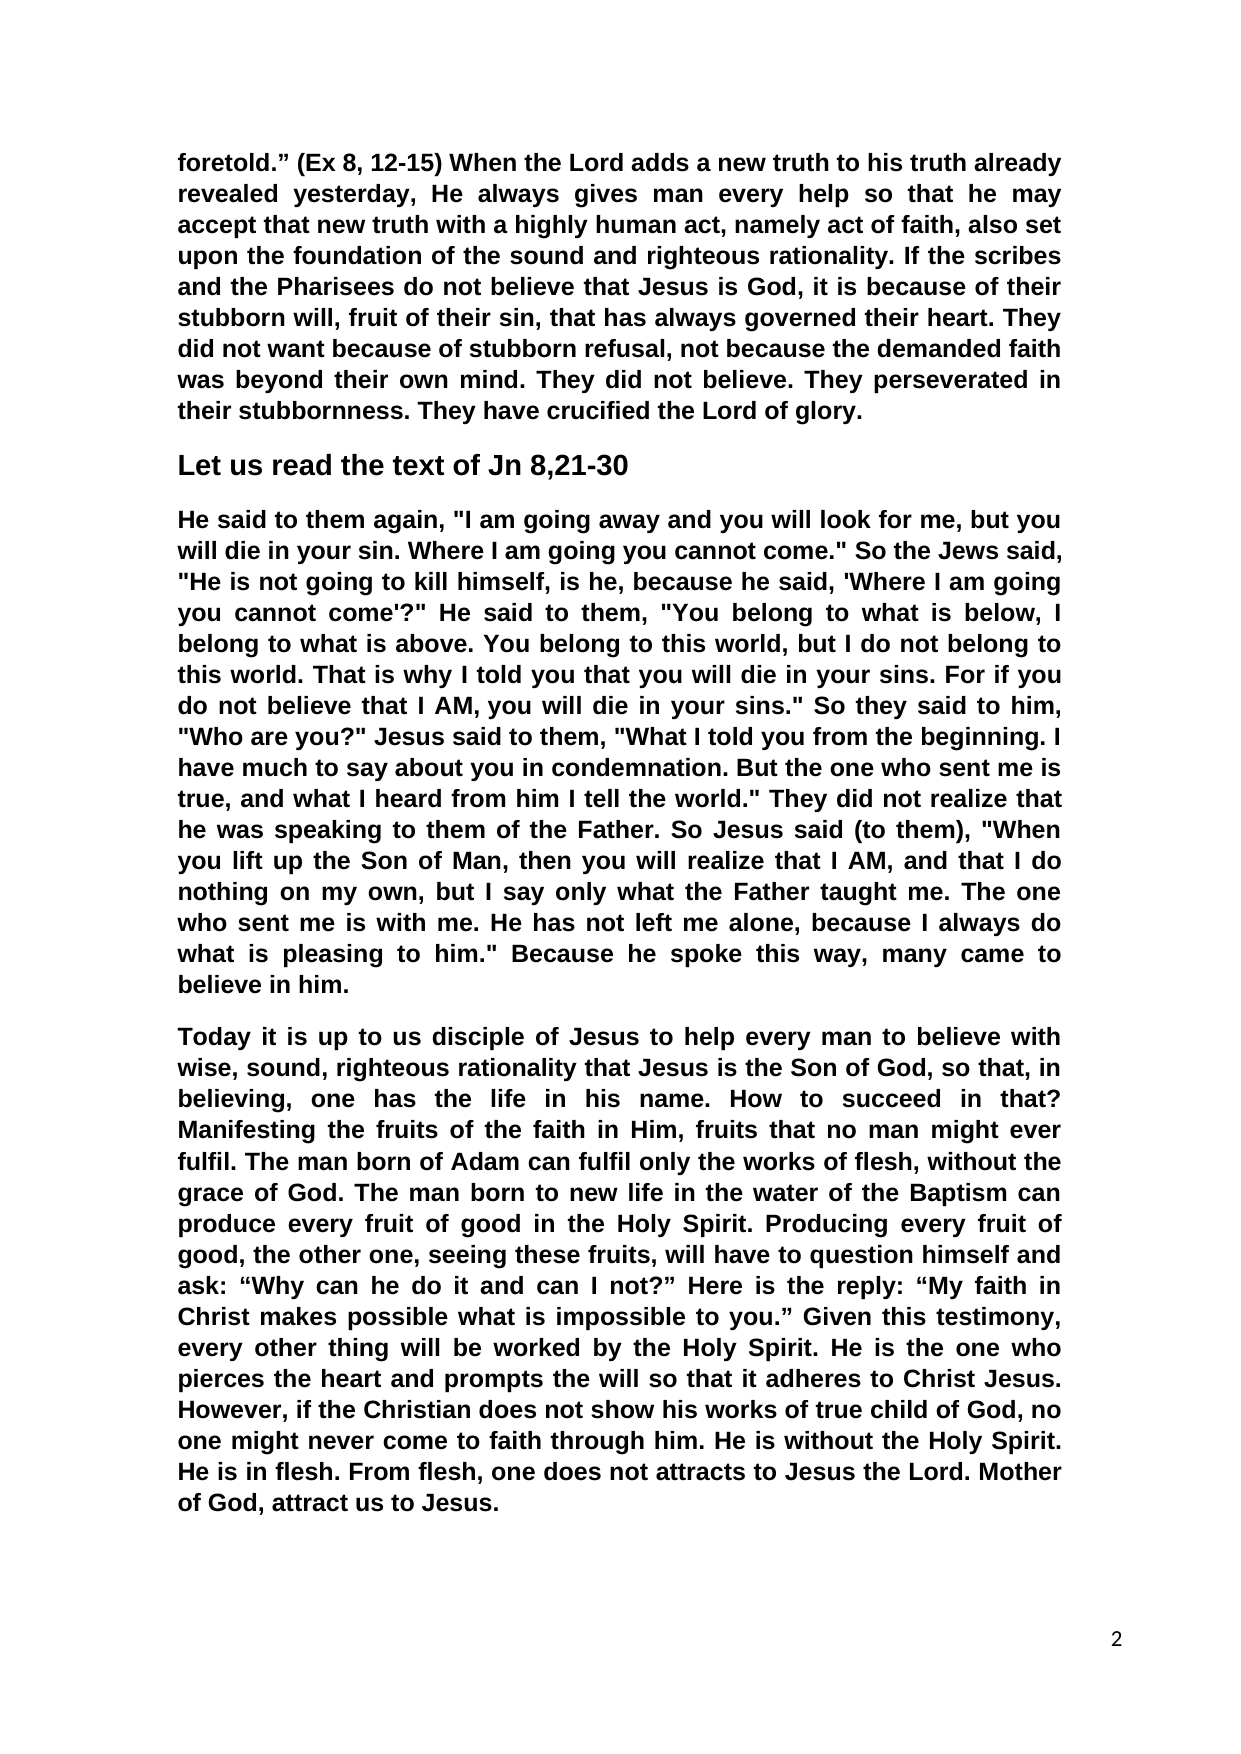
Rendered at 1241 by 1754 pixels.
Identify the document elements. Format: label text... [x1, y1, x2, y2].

text He said to them again, "I am going away and you will look for me, but you will die in your sin. Where I am going you cannot come." So the Jews said, "He is not going to kill himself, is he, because he said, 'Where I am going you cannot come'?" He said to them, "You belong to what is below, I belong to what is above. You belong to this world, but I do not belong to this world. That is why I told you that you will die in your sins. For if you do not believe that I AM, you will die in your sins." So they said to him, "Who are you?" Jesus said to them, "What I told you from the beginning. I have much to say about you in condemnation. But the one who sent me is true, and what I heard from him I tell the world." They did not realize that he was speaking to them of the Father. So Jesus said (to them), "When you lift up the Son of Man, then you will realize that I AM, and that I do nothing on my own, but I say only what the Father taught me. The one who sent me is with me. He has not left me alone, because I always do what is pleasing to him." Because he spoke this way, many came to believe in him. [177, 505, 1063, 999]
text Let us read the text of Jn 8,21-30 [177, 448, 1063, 481]
text Today it is up to us disciple of Jesus to help every man to believe with wise, sound, righteous rationality that Jesus is the Son of God, so that, in believing, one has the life in his name. How to succeed in that? Manifesting the fruits of the faith in Him, fruits that no man might ever fulfil. The man born of Adam can fulfil only the works of flesh, without the grace of God. The man born to new life in the water of the Baptism can produce every fruit of good in the Holy Spirit. Producing every fruit of good, the other one, seeing these fruits, will have to question himself and ask: “Why can he do it and can I not?” Here is the reply: “My faith in Christ makes possible what is impossible to you.” Given this testimony, every other thing will be worked by the Holy Spirit. He is the one who pierces the heart and prompts the will so that it adheres to Christ Jesus. However, if the Christian does not show his works of true child of God, no one might never come to faith through him. He is without the Holy Spirit. He is in flesh. From flesh, one does not attracts to Jesus the Lord. Mother of God, attract us to Jesus. [177, 1022, 1063, 1517]
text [177, 148, 1063, 425]
